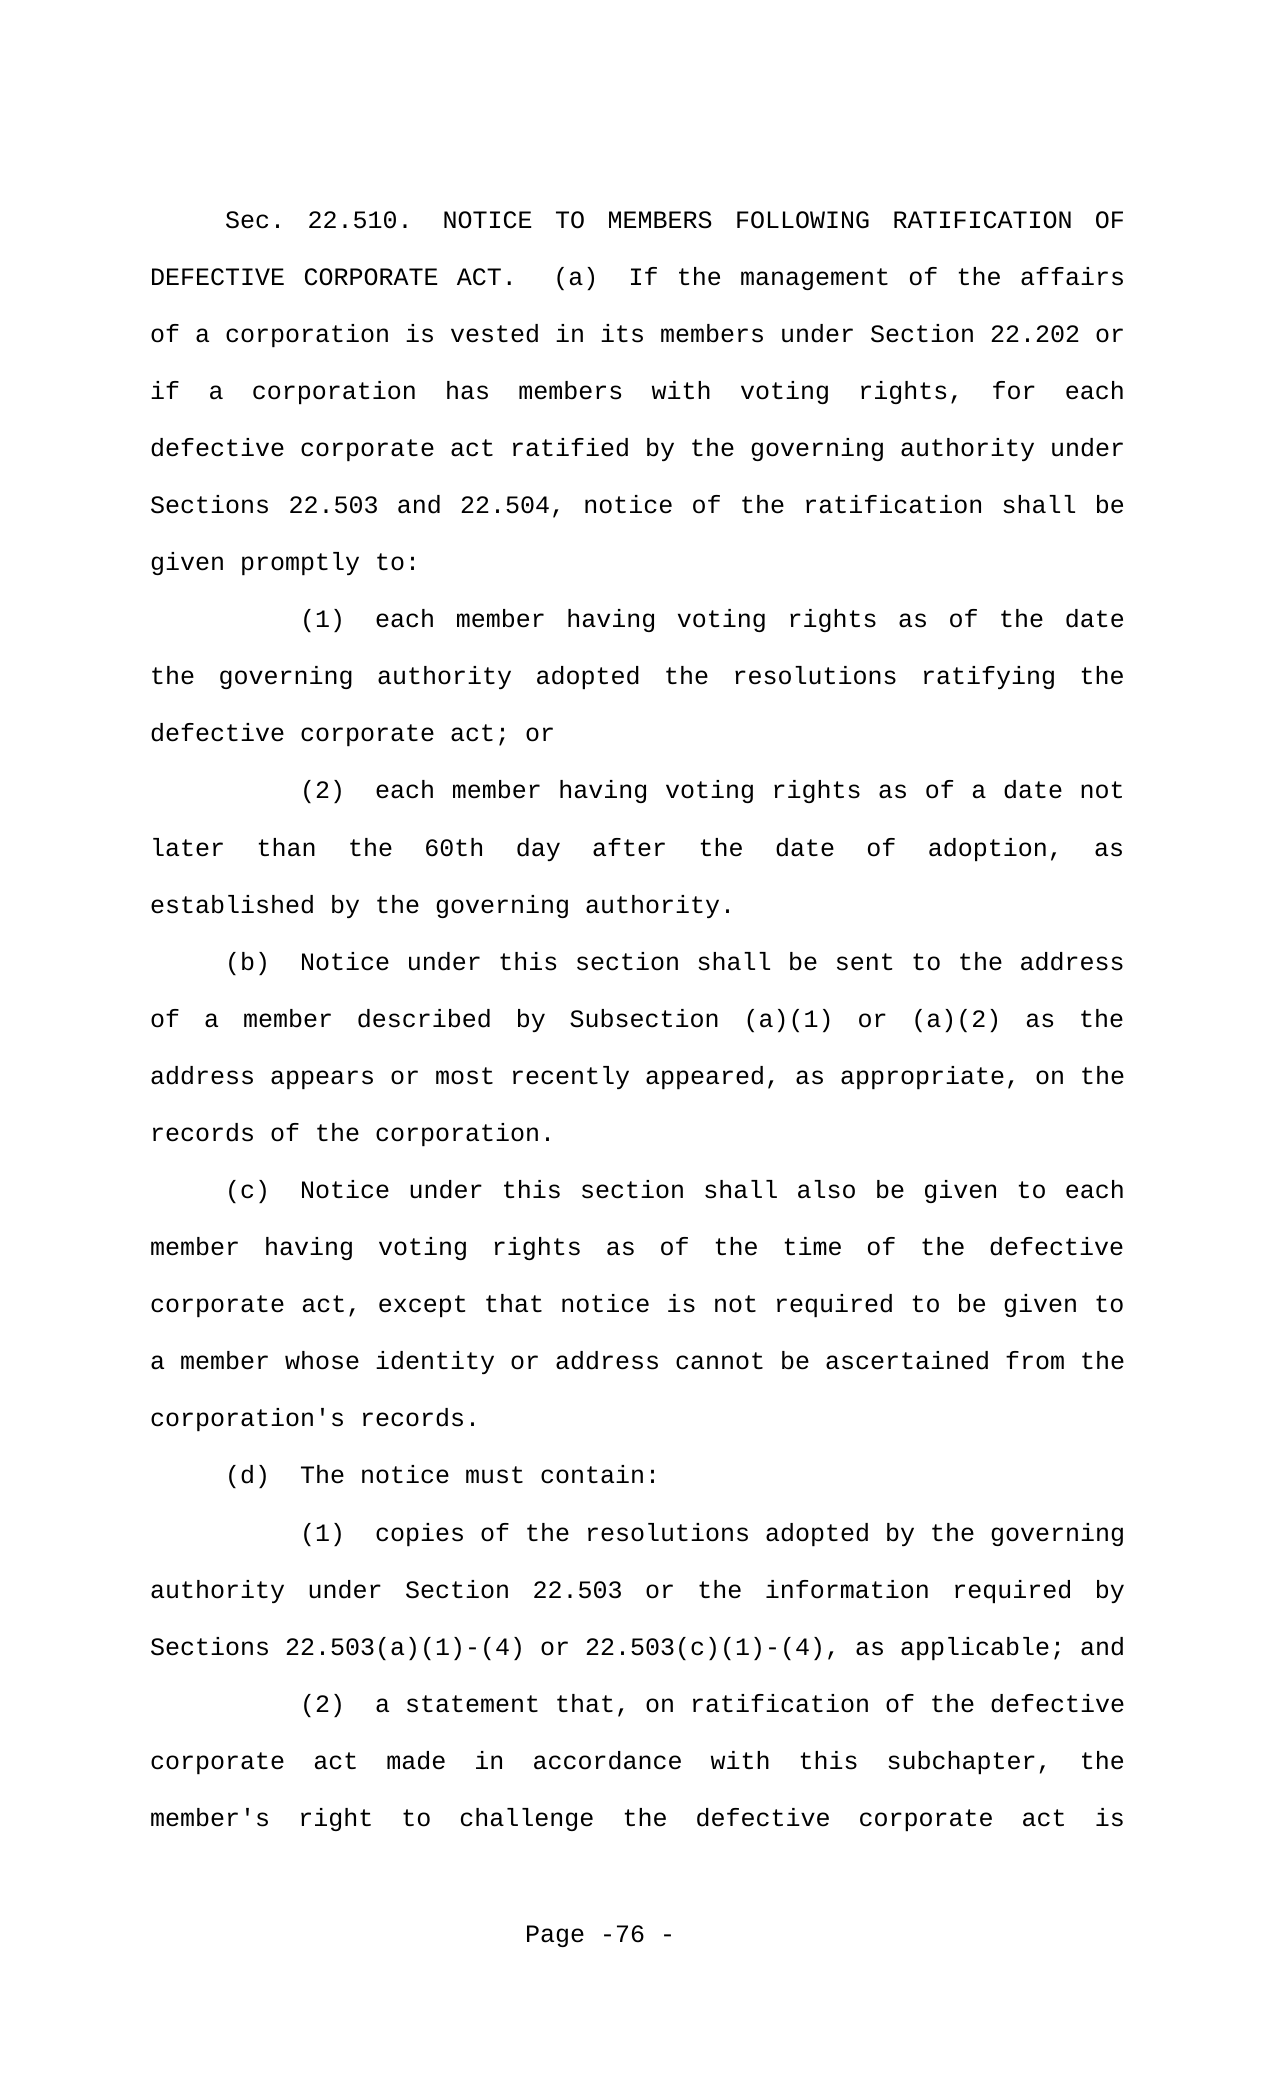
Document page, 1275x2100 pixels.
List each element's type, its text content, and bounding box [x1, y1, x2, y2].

text (b) Notice under this section shall be sent to the address of a member described by Subsection (a)(1) or (a)(2) as the address appears or most recently appeared, as appropriate, on the records of the corporation. [150, 949, 1125, 1149]
text Sec. 22.510. NOTICE TO MEMBERS FOLLOWING RATIFICATION OF DEFECTIVE CORPORATE ACT. (a) If the management of the affairs of a corporation is vested in its members under Section 22.202 or if a corporation has members with voting rights, for each defective corporate act ratified by the governing authority under Sections 22.503 and 22.504, notice of the ratification shall be given promptly to: [150, 207, 1125, 578]
text (c) Notice under this section shall also be given to each member having voting rights as of the time of the defective corporate act, except that notice is not required to be given to a member whose identity or address cannot be ascertained from the corporation's records. [150, 1177, 1125, 1434]
text (2) each member having voting rights as of a date not later than the 60th day after the date of adoption, as established by the governing authority. [150, 778, 1125, 921]
text (d) The notice must contain: [150, 1463, 1125, 1491]
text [150, 1691, 1125, 1834]
text (1) copies of the resolutions adopted by the governing authority under Section 22.503 or the information required by Sections 22.503(a)(1)-(4) or 22.503(c)(1)-(4), as applicable; and [150, 1520, 1125, 1663]
text (1) each member having voting rights as of the date the governing authority adopted the resolutions ratifying the defective corporate act; or [150, 607, 1125, 749]
